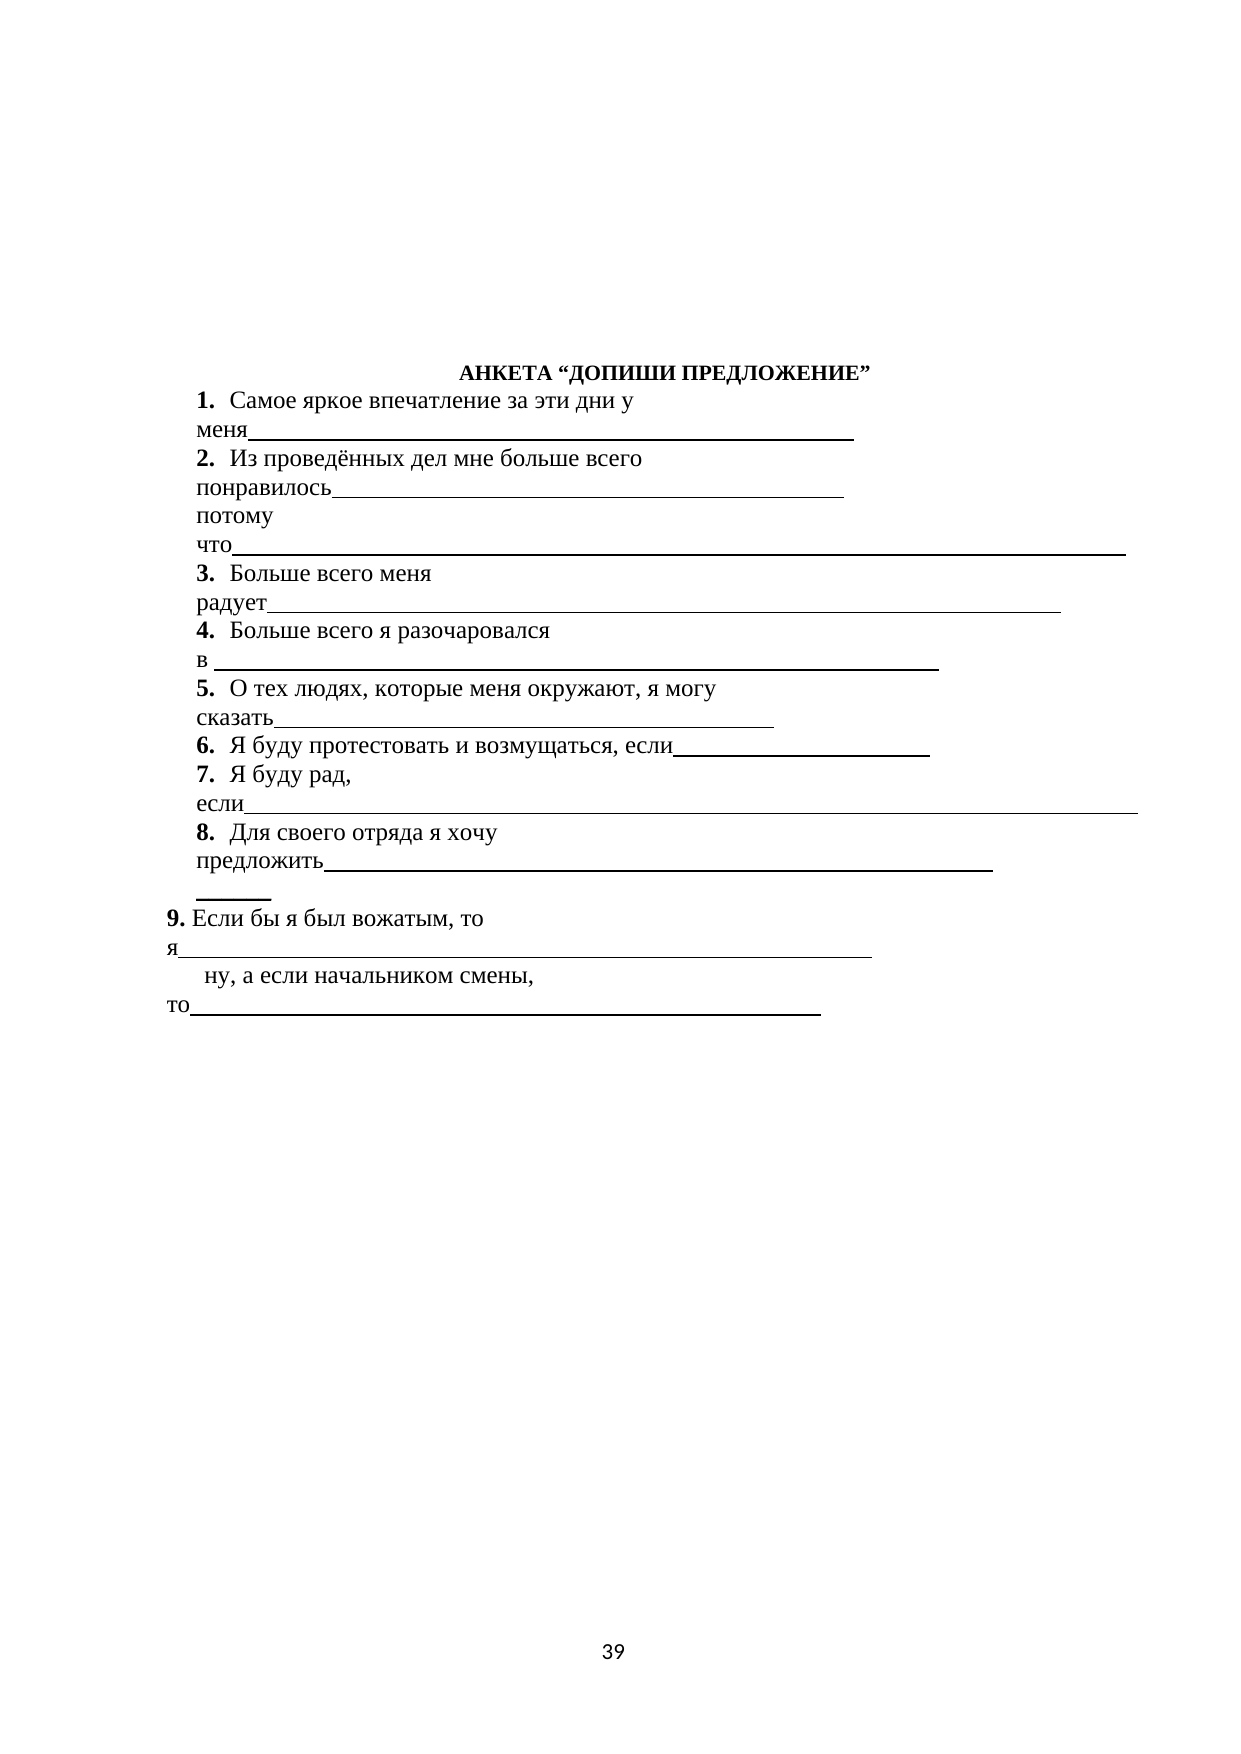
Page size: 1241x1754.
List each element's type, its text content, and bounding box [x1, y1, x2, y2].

text 5. О тех людях, которые меня окружают, я могу сказать [196, 673, 1163, 730]
text 3. Больше всего меня радует [196, 558, 1163, 615]
text 6. Я буду протестовать и возмущаться, если [196, 730, 1163, 759]
text 7. Я буду рад, если [196, 759, 1163, 817]
text 4. Больше всего я разочаровался в [196, 615, 1163, 673]
text АНКЕТА “ДОПИШИ ПРЕДЛОЖЕНИЕ” [167, 360, 1163, 385]
text 1. Самое яркое впечатление за эти дни у меня [196, 385, 1163, 443]
text 2. Из проведённых дел мне больше всего понравилось потому что [196, 443, 1163, 558]
text ну, а если начальником смены, то [167, 960, 1163, 1018]
text 9. Если бы я был вожатым, то я [167, 903, 1163, 960]
text 8. Для своего отряда я хочу предложить ______ [196, 817, 1163, 903]
